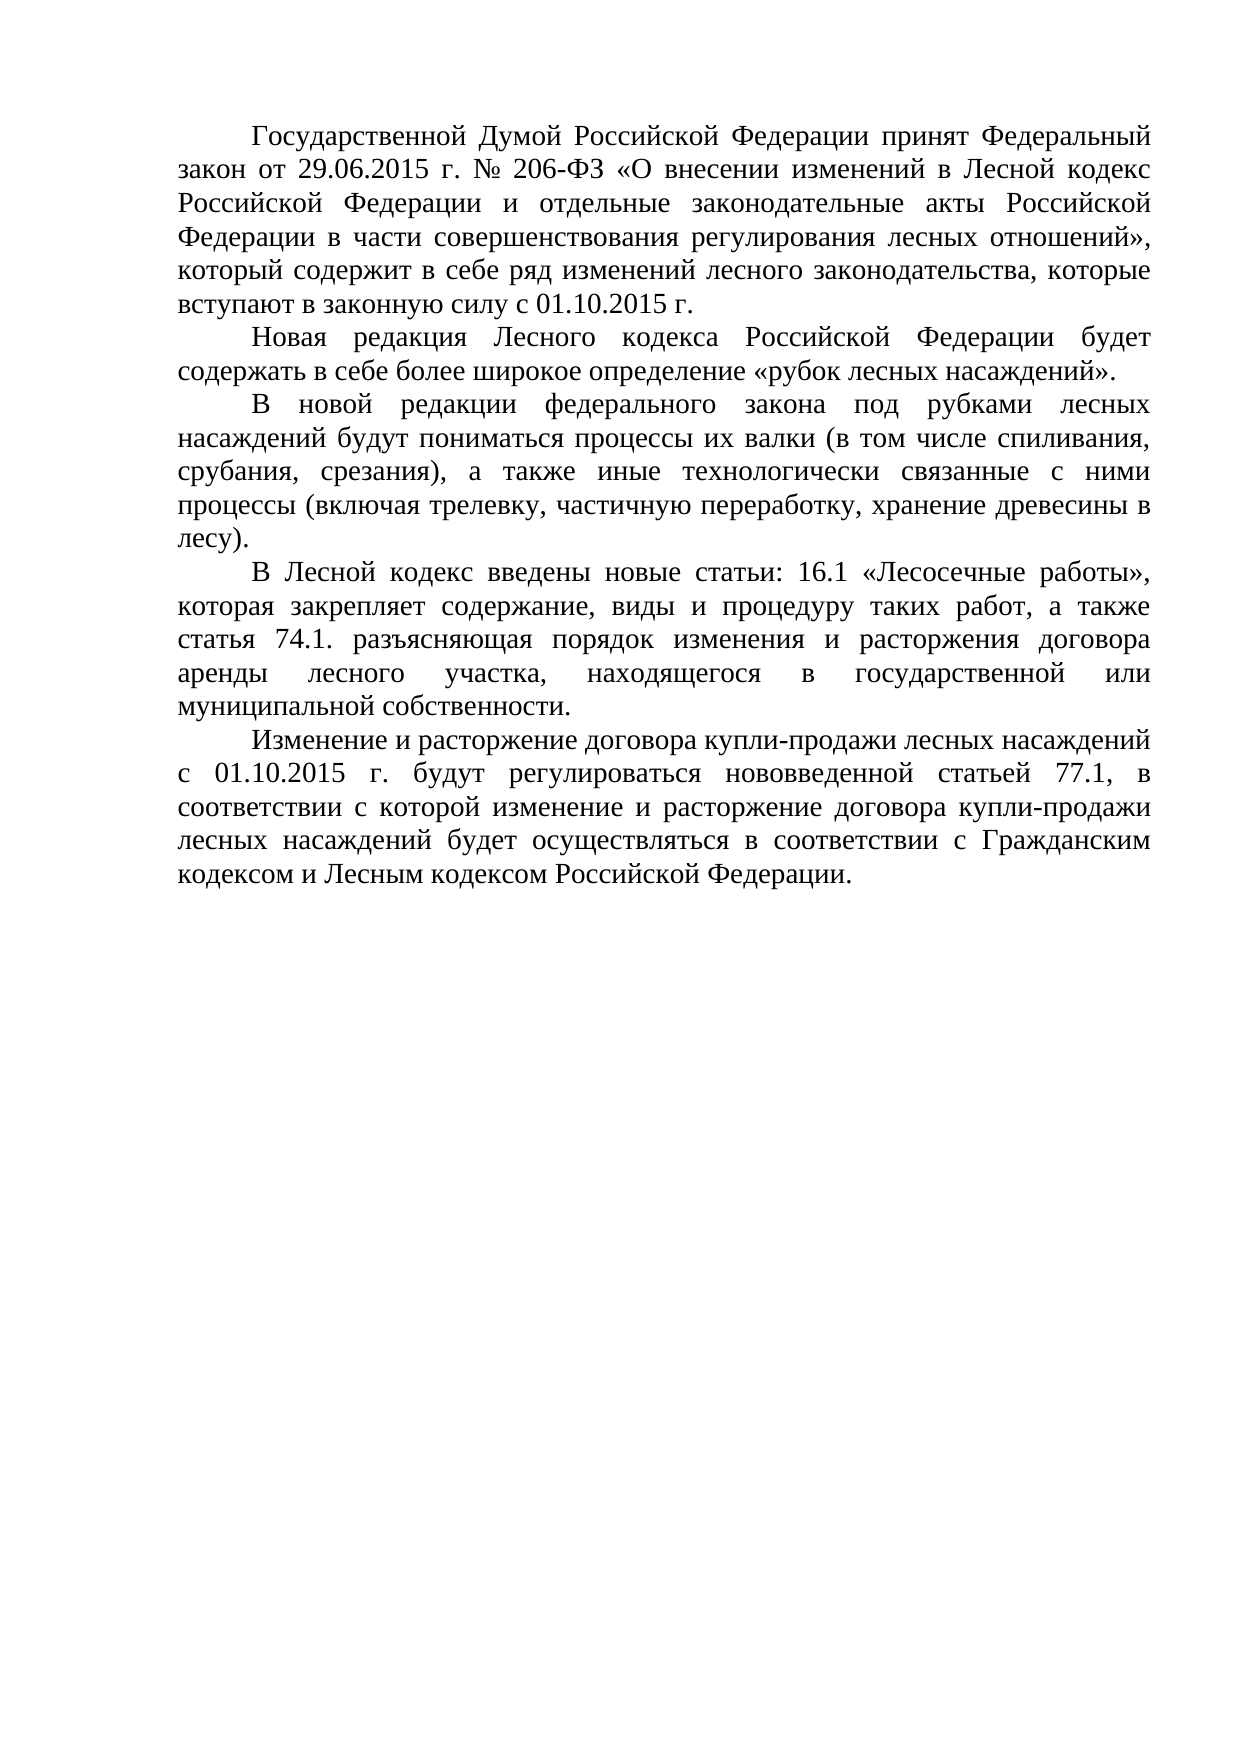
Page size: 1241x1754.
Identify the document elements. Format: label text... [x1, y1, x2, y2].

text Новая редакция Лесного кодекса Российской Федерации будет содержать в себе более широкое определение «рубок лесных насаждений». [177, 319, 1152, 386]
text Государственной Думой Российской Федерации принят Федеральный закон от 29.06.2015 г. № 206-ФЗ «О внесении изменений в Лесной кодекс Российской Федерации и отдельные законодательные акты Российской Федерации в части совершенствования регулирования лесных отношений», который содержит в себе ряд изменений лесного законодательства, которые вступают в законную силу с 01.10.2015 г. [177, 118, 1152, 319]
text В Лесной кодекс введены новые статьи: 16.1 «Лесосечные работы», которая закрепляет содержание, виды и процедуру таких работ, а также статья 74.1. разъясняющая порядок изменения и расторжения договора аренды лесного участка, находящегося в государственной или муниципальной собственности. [177, 554, 1152, 722]
text В новой редакции федерального закона под рубками лесных насаждений будут пониматься процессы их валки (в том числе спиливания, срубания, срезания), а также иные технологически связанные с ними процессы (включая трелевку, частичную переработку, хранение древесины в лесу). [177, 386, 1152, 554]
text Изменение и расторжение договора купли-продажи лесных насаждений с 01.10.2015 г. будут регулироваться нововведенной статьей 77.1, в соответствии с которой изменение и расторжение договора купли-продажи лесных насаждений будет осуществляться в соответствии с Гражданским кодексом и Лесным кодексом Российской Федерации. [177, 722, 1152, 889]
